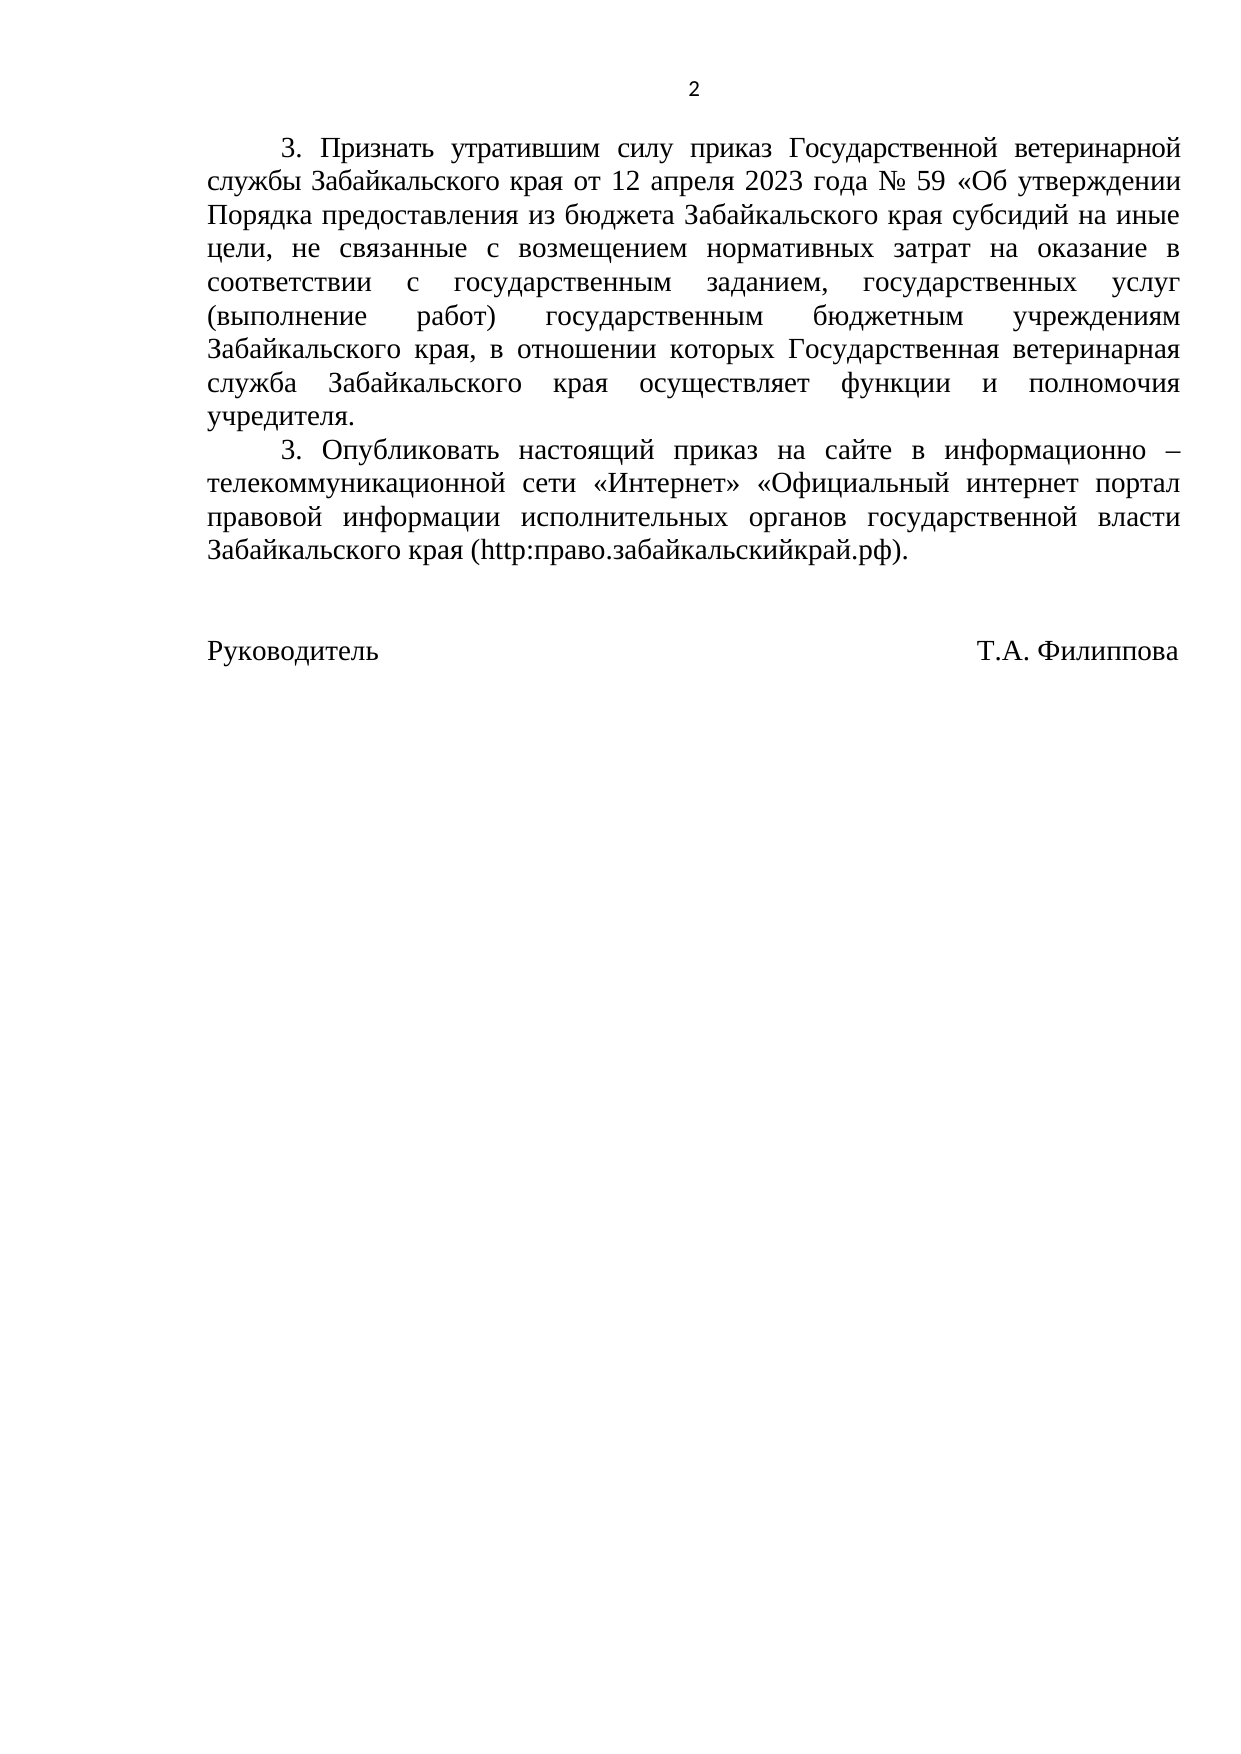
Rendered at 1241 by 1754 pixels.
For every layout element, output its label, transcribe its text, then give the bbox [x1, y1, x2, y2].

text 3. Опубликовать настоящий приказ на сайте в информационно – телекоммуникационной сети «Интернет» «Официальный интернет портал правовой информации исполнительных органов государственной власти Забайкальского края (http:право.забайкальскийкрай.рф). [207, 432, 1181, 566]
text 3. Признать утратившим силу приказ Государственной ветеринарной службы Забайкальского края от 12 апреля 2023 года № 59 «Об утверждении Порядка предоставления из бюджета Забайкальского края субсидий на иные цели, не связанные с возмещением нормативных затрат на оказание в соответствии с государственным заданием, государственных услуг (выполнение работ) государственным бюджетным учреждениям Забайкальского края, в отношении которых Государственная ветеринарная служба Забайкальского края осуществляет функции и полномочия учредителя. [207, 130, 1181, 432]
text Руководитель Т.А. Филиппова [207, 633, 1181, 667]
